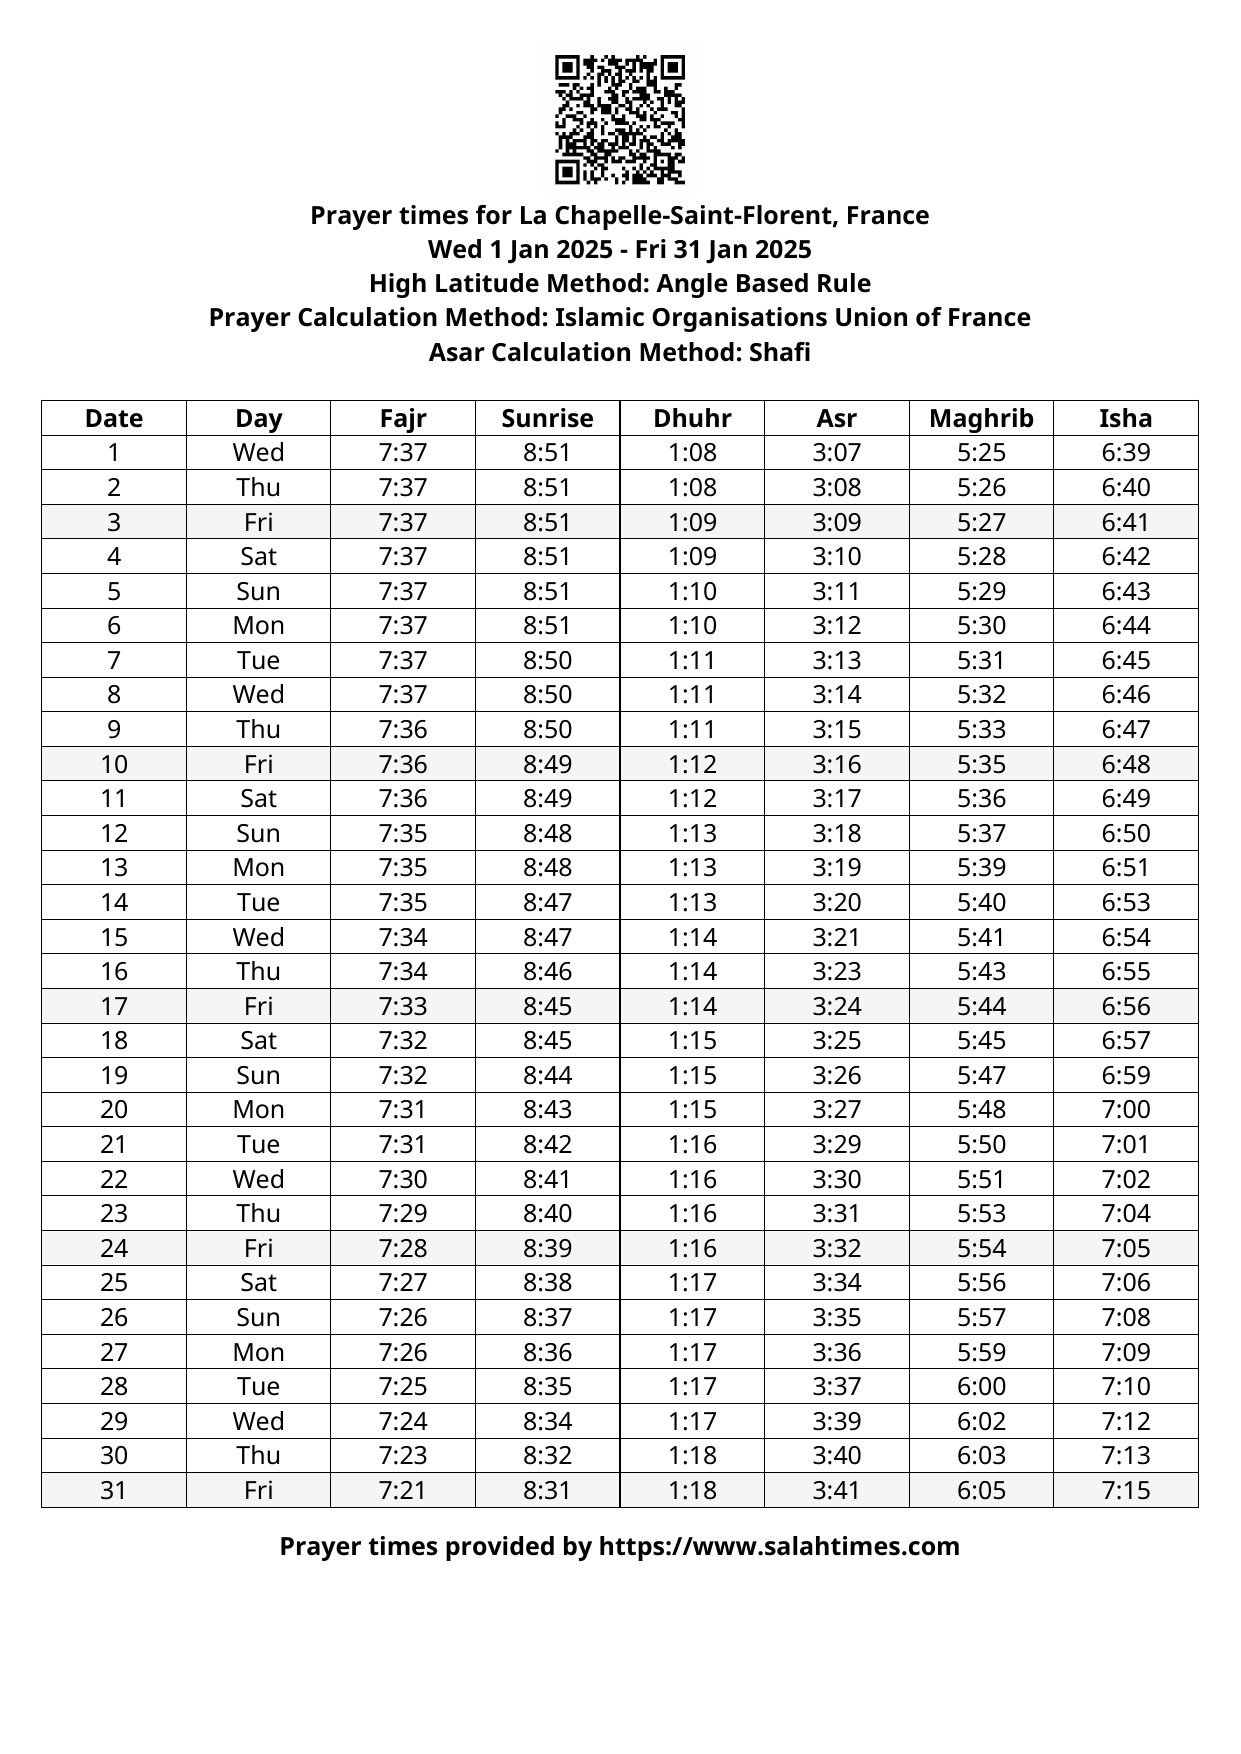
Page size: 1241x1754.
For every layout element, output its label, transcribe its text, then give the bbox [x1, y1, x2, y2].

table_cell 7:37 [331, 643, 475, 677]
table_cell 1:11 [621, 643, 764, 677]
table_cell Wed [187, 1162, 330, 1195]
text Asar Calculation Method: Shafi [42, 334, 1198, 368]
table_cell 3:14 [765, 678, 909, 711]
table_cell 7:37 [331, 470, 475, 504]
table_cell 6:43 [1054, 574, 1198, 607]
table_cell 6:50 [1054, 816, 1198, 849]
table_cell Mon [187, 1093, 330, 1126]
table_cell 7:37 [331, 436, 475, 469]
table_cell Mon [187, 1335, 330, 1368]
table_cell 24 [42, 1231, 186, 1264]
table_cell 1:17 [621, 1404, 764, 1437]
table_cell 7:29 [331, 1196, 475, 1230]
table_cell 8:51 [476, 574, 619, 607]
table_cell 7:35 [331, 885, 475, 919]
table_cell 8:34 [476, 1404, 619, 1437]
table_cell 8:48 [476, 851, 619, 884]
table_cell 30 [42, 1439, 186, 1472]
table_cell 5:32 [910, 678, 1053, 711]
table_cell 3:12 [765, 609, 909, 642]
table_cell 6:53 [1054, 885, 1198, 919]
text Prayer times provided by https://www.salahtimes.com [42, 1528, 1198, 1563]
table_cell 10 [42, 747, 186, 780]
table_cell 7:26 [331, 1300, 475, 1334]
table_cell 7:04 [1054, 1196, 1198, 1230]
table_cell 5:25 [910, 436, 1053, 469]
table_cell Wed [187, 678, 330, 711]
table_cell 5:53 [910, 1196, 1053, 1230]
table_cell 4 [42, 539, 186, 573]
table_cell Fri [187, 505, 330, 538]
table_cell 7:32 [331, 1024, 475, 1057]
table_header Asr [765, 401, 909, 434]
table_cell 6:40 [1054, 470, 1198, 504]
table_cell 7:13 [1054, 1439, 1198, 1472]
table_cell 8:36 [476, 1335, 619, 1368]
table_cell 8:32 [476, 1439, 619, 1472]
table_cell 5:33 [910, 712, 1053, 746]
table_cell 1:14 [621, 920, 764, 953]
table_cell 5:31 [910, 643, 1053, 677]
table_cell Thu [187, 954, 330, 988]
table_cell 21 [42, 1127, 186, 1161]
table_cell 3:11 [765, 574, 909, 607]
table_cell 8:51 [476, 470, 619, 504]
table_cell Thu [187, 1439, 330, 1472]
table_cell 29 [42, 1404, 186, 1437]
table_cell 14 [42, 885, 186, 919]
table_cell 12 [42, 816, 186, 849]
table_cell 5:51 [910, 1162, 1053, 1195]
table_cell 6:42 [1054, 539, 1198, 573]
table_cell 8:31 [476, 1473, 619, 1507]
table_cell 8:41 [476, 1162, 619, 1195]
table_cell 7:00 [1054, 1093, 1198, 1126]
table_cell 3:36 [765, 1335, 909, 1368]
table_cell Sat [187, 1024, 330, 1057]
table_cell Fri [187, 1473, 330, 1507]
table_cell 5 [42, 574, 186, 607]
table_cell Sat [187, 539, 330, 573]
table_cell 5:30 [910, 609, 1053, 642]
table_cell 8:47 [476, 885, 619, 919]
table_cell Fri [187, 989, 330, 1022]
table_cell Sat [187, 1266, 330, 1299]
table_cell 19 [42, 1058, 186, 1092]
table_cell 1:17 [621, 1266, 764, 1299]
table_cell Thu [187, 1196, 330, 1230]
table_cell Mon [187, 609, 330, 642]
table_cell 8:50 [476, 678, 619, 711]
table_cell 17 [42, 989, 186, 1022]
table_cell 1:17 [621, 1335, 764, 1368]
table_cell 7:10 [1054, 1369, 1198, 1403]
table_cell 3:39 [765, 1404, 909, 1437]
table_cell Tue [187, 885, 330, 919]
table_cell 8:49 [476, 747, 619, 780]
table_cell 8:51 [476, 436, 619, 469]
text Prayer Calculation Method: Islamic Organisations Union of France [42, 300, 1198, 334]
table_cell 8:37 [476, 1300, 619, 1334]
table_cell 6 [42, 609, 186, 642]
table_cell 8:45 [476, 1024, 619, 1057]
text High Latitude Method: Angle Based Rule [42, 266, 1198, 300]
table_cell Tue [187, 1127, 330, 1161]
table_cell 1:15 [621, 1024, 764, 1057]
table_cell 25 [42, 1266, 186, 1299]
table_cell 8:50 [476, 712, 619, 746]
table_cell 6:05 [910, 1473, 1053, 1507]
table_cell 5:45 [910, 1024, 1053, 1057]
table_cell 7:23 [331, 1439, 475, 1472]
table_cell 1:16 [621, 1196, 764, 1230]
table_cell 3:21 [765, 920, 909, 953]
table_cell Sun [187, 816, 330, 849]
table_cell 1:12 [621, 781, 764, 815]
table_cell 1:18 [621, 1439, 764, 1472]
table_cell 6:41 [1054, 505, 1198, 538]
table_cell 5:37 [910, 816, 1053, 849]
table_cell 1:13 [621, 885, 764, 919]
table_cell 7:36 [331, 712, 475, 746]
table_cell 8:40 [476, 1196, 619, 1230]
table_cell 8:35 [476, 1369, 619, 1403]
table_cell 7:25 [331, 1369, 475, 1403]
table_cell 8:46 [476, 954, 619, 988]
table_cell 6:49 [1054, 781, 1198, 815]
table_cell 1:10 [621, 574, 764, 607]
table_cell 1:09 [621, 505, 764, 538]
table_cell 7:34 [331, 920, 475, 953]
table_cell 5:48 [910, 1093, 1053, 1126]
table_cell 1:17 [621, 1369, 764, 1403]
table_cell 6:57 [1054, 1024, 1198, 1057]
table_cell Thu [187, 470, 330, 504]
table_cell 5:40 [910, 885, 1053, 919]
table_cell 7:15 [1054, 1473, 1198, 1507]
table_cell 7:37 [331, 574, 475, 607]
table_cell Wed [187, 436, 330, 469]
table_cell 11 [42, 781, 186, 815]
table_cell 6:56 [1054, 989, 1198, 1022]
table_cell 7:06 [1054, 1266, 1198, 1299]
table_cell 8:51 [476, 505, 619, 538]
picture [542, 41, 699, 198]
table_cell 8:43 [476, 1093, 619, 1126]
table_cell 6:44 [1054, 609, 1198, 642]
table_cell 8:48 [476, 816, 619, 849]
table_cell 3:26 [765, 1058, 909, 1092]
table_cell 7:37 [331, 609, 475, 642]
table_cell Tue [187, 1369, 330, 1403]
table_cell 5:39 [910, 851, 1053, 884]
table_cell 6:54 [1054, 920, 1198, 953]
table_cell 9 [42, 712, 186, 746]
table_cell 1:14 [621, 989, 764, 1022]
table_cell 20 [42, 1093, 186, 1126]
table_cell 7:31 [331, 1093, 475, 1126]
table_cell 5:50 [910, 1127, 1053, 1161]
table_cell 3 [42, 505, 186, 538]
table_cell Sun [187, 574, 330, 607]
table_cell 7:37 [331, 539, 475, 573]
table_cell 31 [42, 1473, 186, 1507]
table_cell 28 [42, 1369, 186, 1403]
table_cell 5:41 [910, 920, 1053, 953]
table_cell 3:20 [765, 885, 909, 919]
table_cell 1:15 [621, 1058, 764, 1092]
table_cell 3:41 [765, 1473, 909, 1507]
table_cell 15 [42, 920, 186, 953]
table_cell 6:47 [1054, 712, 1198, 746]
table_cell Fri [187, 747, 330, 780]
table_header Day [187, 401, 330, 434]
table_cell 7:27 [331, 1266, 475, 1299]
table_cell 1:12 [621, 747, 764, 780]
table_cell 3:29 [765, 1127, 909, 1161]
table_cell 1:13 [621, 851, 764, 884]
table_cell 2 [42, 470, 186, 504]
table_cell 5:28 [910, 539, 1053, 573]
table_cell Tue [187, 643, 330, 677]
table_cell 8:42 [476, 1127, 619, 1161]
table_cell 3:30 [765, 1162, 909, 1195]
table_cell 1:14 [621, 954, 764, 988]
table_cell Mon [187, 851, 330, 884]
table_cell 7 [42, 643, 186, 677]
table_cell 5:27 [910, 505, 1053, 538]
table_cell 3:09 [765, 505, 909, 538]
table_cell 7:31 [331, 1127, 475, 1161]
table_cell 7:09 [1054, 1335, 1198, 1368]
table_cell 8:38 [476, 1266, 619, 1299]
table_cell 8:45 [476, 989, 619, 1022]
table_cell 7:36 [331, 747, 475, 780]
table_cell 16 [42, 954, 186, 988]
table_cell 8:49 [476, 781, 619, 815]
table_cell 1:16 [621, 1231, 764, 1264]
table_cell 6:55 [1054, 954, 1198, 988]
table_cell 22 [42, 1162, 186, 1195]
table_cell Wed [187, 920, 330, 953]
table_cell 7:12 [1054, 1404, 1198, 1437]
table_cell 7:30 [331, 1162, 475, 1195]
table_header Sunrise [476, 401, 619, 434]
table_cell 3:17 [765, 781, 909, 815]
table_cell 7:34 [331, 954, 475, 988]
table_cell 5:35 [910, 747, 1053, 780]
table_cell 1:13 [621, 816, 764, 849]
table_cell 1:11 [621, 678, 764, 711]
table_cell 3:08 [765, 470, 909, 504]
table_cell 23 [42, 1196, 186, 1230]
table_cell 8:50 [476, 643, 619, 677]
table_cell 3:35 [765, 1300, 909, 1334]
table_cell 1:17 [621, 1300, 764, 1334]
table_cell 7:35 [331, 851, 475, 884]
table_cell 8:51 [476, 539, 619, 573]
text Wed 1 Jan 2025 - Fri 31 Jan 2025 [42, 232, 1198, 266]
table_cell 7:36 [331, 781, 475, 815]
table_cell 5:57 [910, 1300, 1053, 1334]
table_cell 7:33 [331, 989, 475, 1022]
table_cell 5:59 [910, 1335, 1053, 1368]
table_cell 8 [42, 678, 186, 711]
table_cell 6:39 [1054, 436, 1198, 469]
table_cell Sun [187, 1300, 330, 1334]
table_cell 3:16 [765, 747, 909, 780]
table_cell 7:01 [1054, 1127, 1198, 1161]
table_cell 7:24 [331, 1404, 475, 1437]
table_cell 5:29 [910, 574, 1053, 607]
table_cell 6:02 [910, 1404, 1053, 1437]
table_cell 3:40 [765, 1439, 909, 1472]
table_cell 6:51 [1054, 851, 1198, 884]
table_cell 5:43 [910, 954, 1053, 988]
table_cell Fri [187, 1231, 330, 1264]
table_cell 1:09 [621, 539, 764, 573]
table_cell 3:07 [765, 436, 909, 469]
table_cell 5:36 [910, 781, 1053, 815]
table_cell 3:18 [765, 816, 909, 849]
table_cell Sun [187, 1058, 330, 1092]
table_cell 1:18 [621, 1473, 764, 1507]
table_cell 1:10 [621, 609, 764, 642]
table_cell 6:46 [1054, 678, 1198, 711]
table_header Isha [1054, 401, 1198, 434]
table_cell 8:51 [476, 609, 619, 642]
table_cell 7:26 [331, 1335, 475, 1368]
table_cell 5:54 [910, 1231, 1053, 1264]
table_cell 7:28 [331, 1231, 475, 1264]
table_cell 27 [42, 1335, 186, 1368]
table_cell 6:45 [1054, 643, 1198, 677]
table_cell 8:39 [476, 1231, 619, 1264]
table_cell 13 [42, 851, 186, 884]
table_cell 7:37 [331, 505, 475, 538]
table_cell 3:34 [765, 1266, 909, 1299]
table_cell 1:15 [621, 1093, 764, 1126]
table_cell 5:47 [910, 1058, 1053, 1092]
table_cell 5:44 [910, 989, 1053, 1022]
table_cell 3:27 [765, 1093, 909, 1126]
table_header Maghrib [910, 401, 1053, 434]
table_cell 7:05 [1054, 1231, 1198, 1264]
table_cell Sat [187, 781, 330, 815]
table_header Dhuhr [621, 401, 764, 434]
table_cell Wed [187, 1404, 330, 1437]
table_cell 1:08 [621, 470, 764, 504]
table_cell 3:31 [765, 1196, 909, 1230]
table_cell 6:48 [1054, 747, 1198, 780]
table_cell 3:37 [765, 1369, 909, 1403]
table_cell 1:11 [621, 712, 764, 746]
table_header Fajr [331, 401, 475, 434]
table_cell 5:56 [910, 1266, 1053, 1299]
table_cell 3:24 [765, 989, 909, 1022]
table_cell 6:59 [1054, 1058, 1198, 1092]
table_cell 18 [42, 1024, 186, 1057]
table_cell 7:32 [331, 1058, 475, 1092]
table_cell 1:08 [621, 436, 764, 469]
table_cell 3:19 [765, 851, 909, 884]
table_cell 1 [42, 436, 186, 469]
table_cell 6:03 [910, 1439, 1053, 1472]
table_cell 3:10 [765, 539, 909, 573]
table_cell 3:15 [765, 712, 909, 746]
table_cell 6:00 [910, 1369, 1053, 1403]
table_cell 3:25 [765, 1024, 909, 1057]
table_cell 3:32 [765, 1231, 909, 1264]
table_cell 26 [42, 1300, 186, 1334]
table_cell 3:23 [765, 954, 909, 988]
table_cell 7:08 [1054, 1300, 1198, 1334]
table_cell 3:13 [765, 643, 909, 677]
table_cell 1:16 [621, 1127, 764, 1161]
table_cell 7:02 [1054, 1162, 1198, 1195]
table_cell 7:37 [331, 678, 475, 711]
table_header Date [42, 401, 186, 434]
table_cell Thu [187, 712, 330, 746]
table_cell 7:35 [331, 816, 475, 849]
table_cell 7:21 [331, 1473, 475, 1507]
table_cell 5:26 [910, 470, 1053, 504]
table_cell 1:16 [621, 1162, 764, 1195]
text Prayer times for La Chapelle-Saint-Florent, France [42, 198, 1198, 232]
table_cell 8:47 [476, 920, 619, 953]
table_cell 8:44 [476, 1058, 619, 1092]
